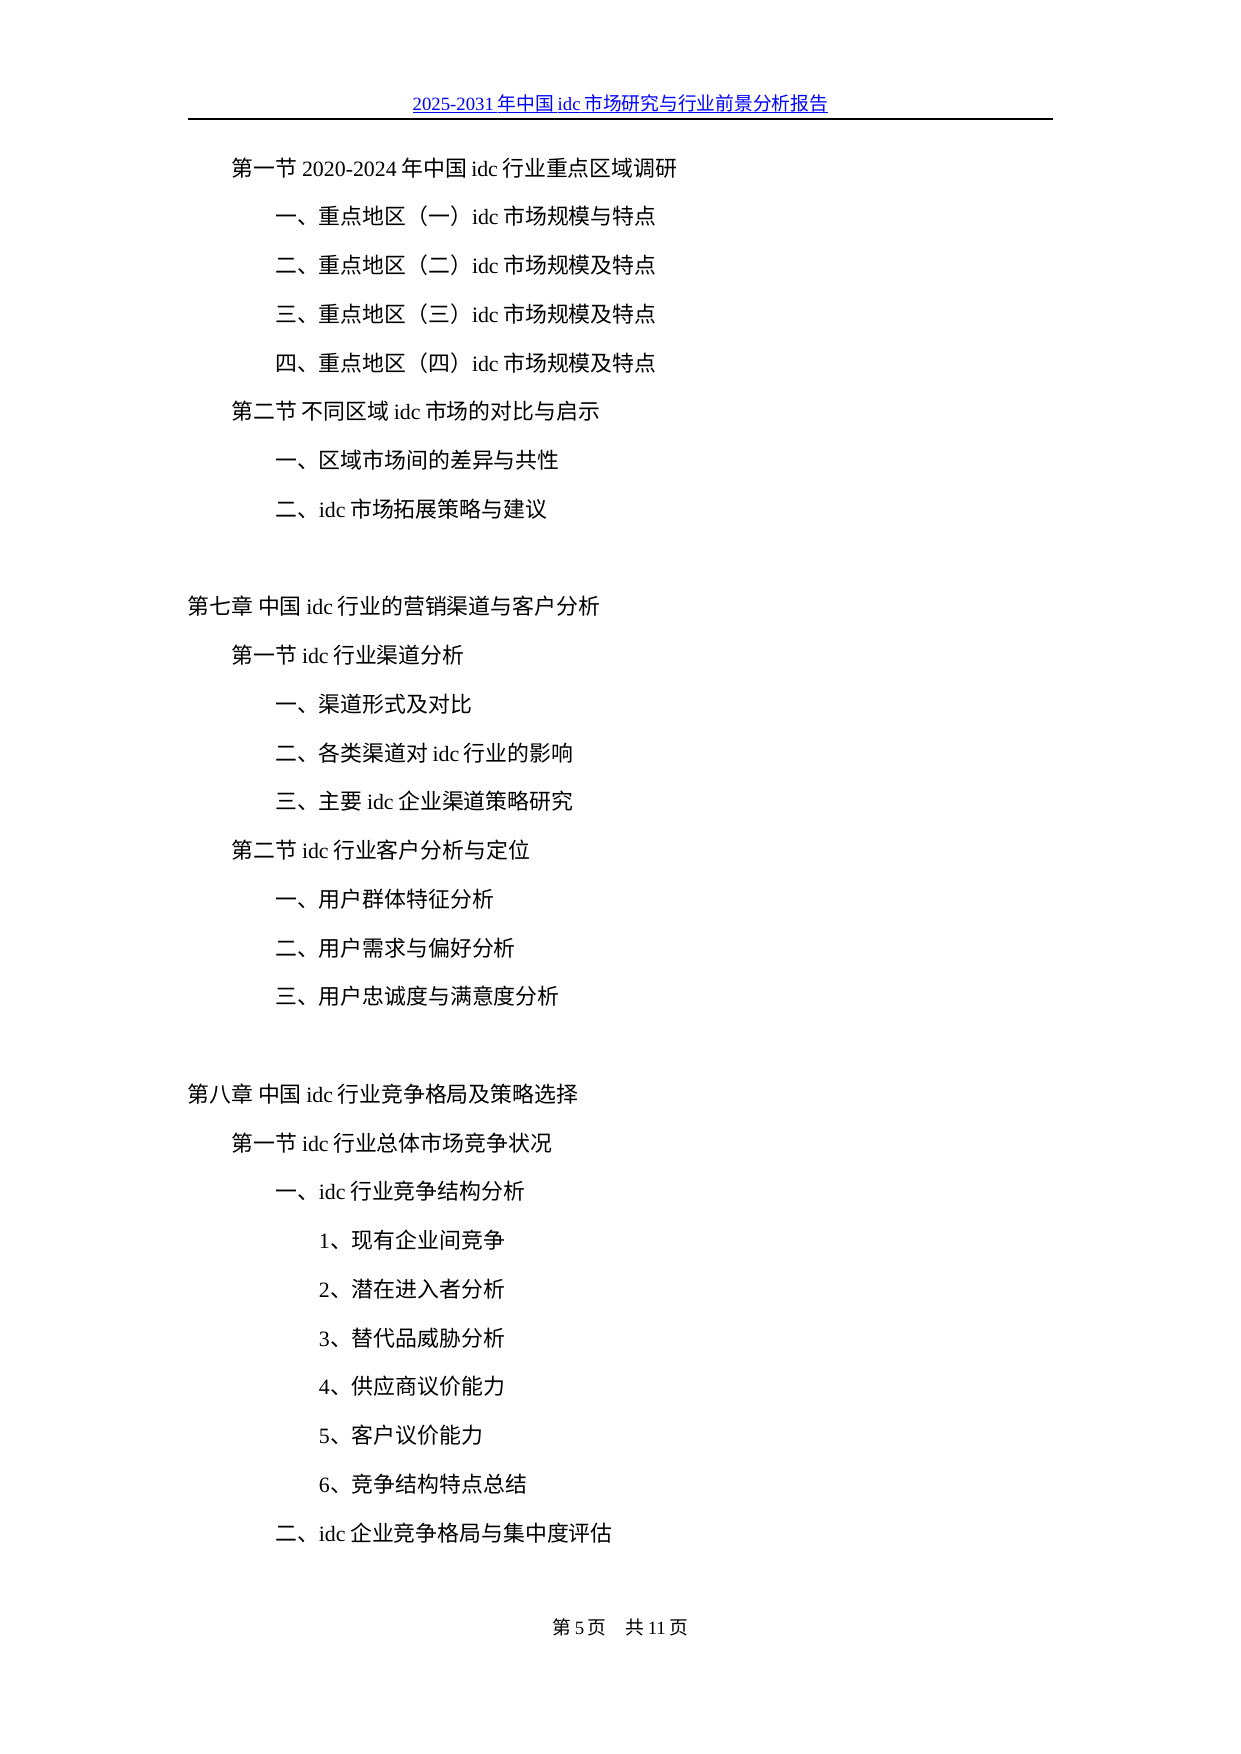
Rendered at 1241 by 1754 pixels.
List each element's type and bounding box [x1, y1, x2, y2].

text [187, 150, 1053, 1548]
